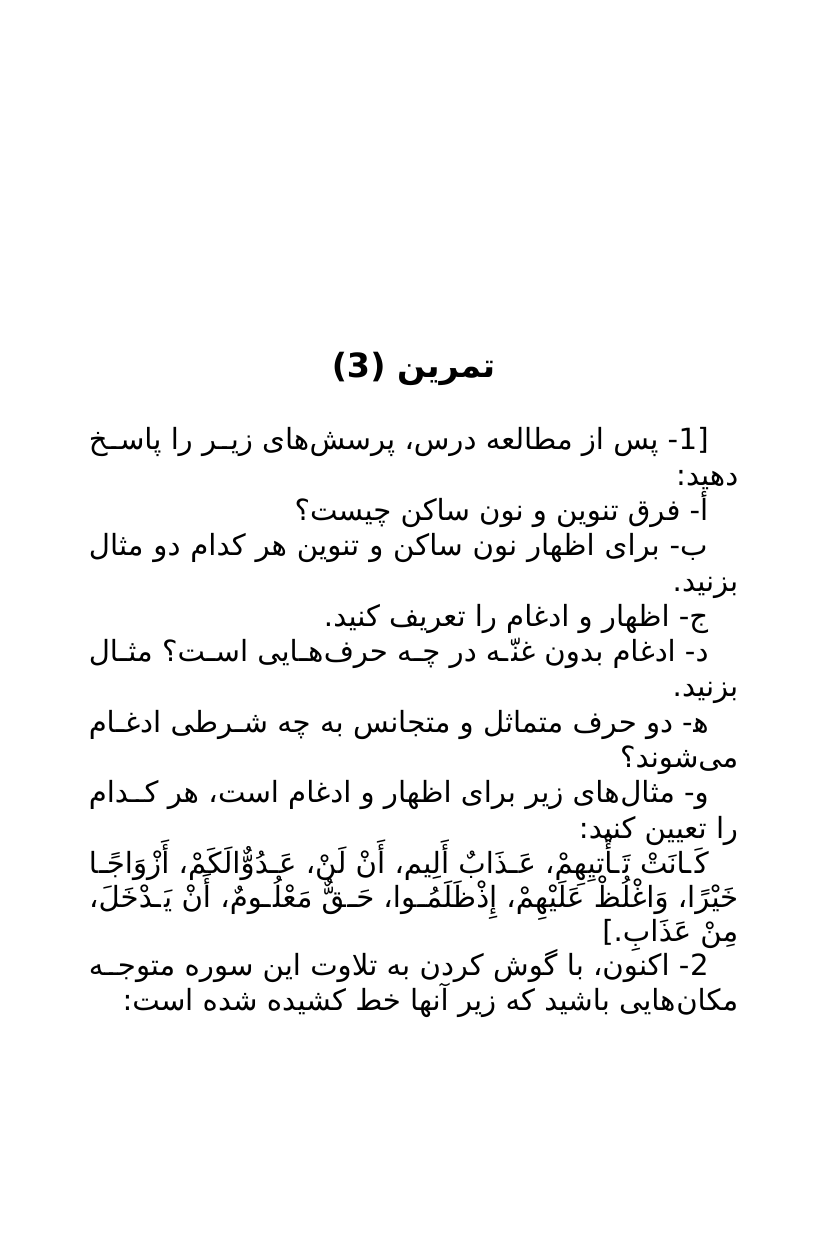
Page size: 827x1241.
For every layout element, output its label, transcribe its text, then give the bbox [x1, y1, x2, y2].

text 2- اکنون، با گوش كردن به تلاوت این سوره متوجه مكان‌هایی باشید که زیر آنها خط کشیده شده است: [89, 948, 738, 1017]
text [1- پس از مطالعه درس، پرسش‌های زیر را پاسخ دهید: [89, 423, 738, 492]
text کَانَتْ تَأْتیِهِمْ، عَذَابٌ أَلِیم، أَنْ لَنْ، عَدُوٌّالَکَمْ، أَزْوَاجًا خَیْرًا، وَاغْلُظْ عَلَیْهِمْ، إِذْظَلَمُوا، حَقٌّ مَعْلُومٌ، أَنْ یَدْخَلَ، مِنْ عَذَابِ.] [89, 846, 738, 948]
text تمرین (3) [89, 346, 738, 385]
text أ- فرق تنوین و نون ساکن چیست؟ [89, 493, 738, 527]
text و- مثال‌های زیر برای اظهار و ادغام است، هر کدام را تعیین کنید: [89, 776, 738, 845]
text ب- برای اظهار نون ساکن و تنوین هر کدام دو مثال بزنید. [89, 528, 738, 598]
text ه‍- دو حرف متماثل و متجانس به چه شرطی ادغام می‌شوند؟ [89, 705, 738, 774]
text ج- اظهار و ادغام را تعریف کنید. [89, 599, 738, 633]
text د- ادغام بدون غنّه در چه حرف‌هایی است؟ مثال بزنید. [89, 634, 738, 704]
